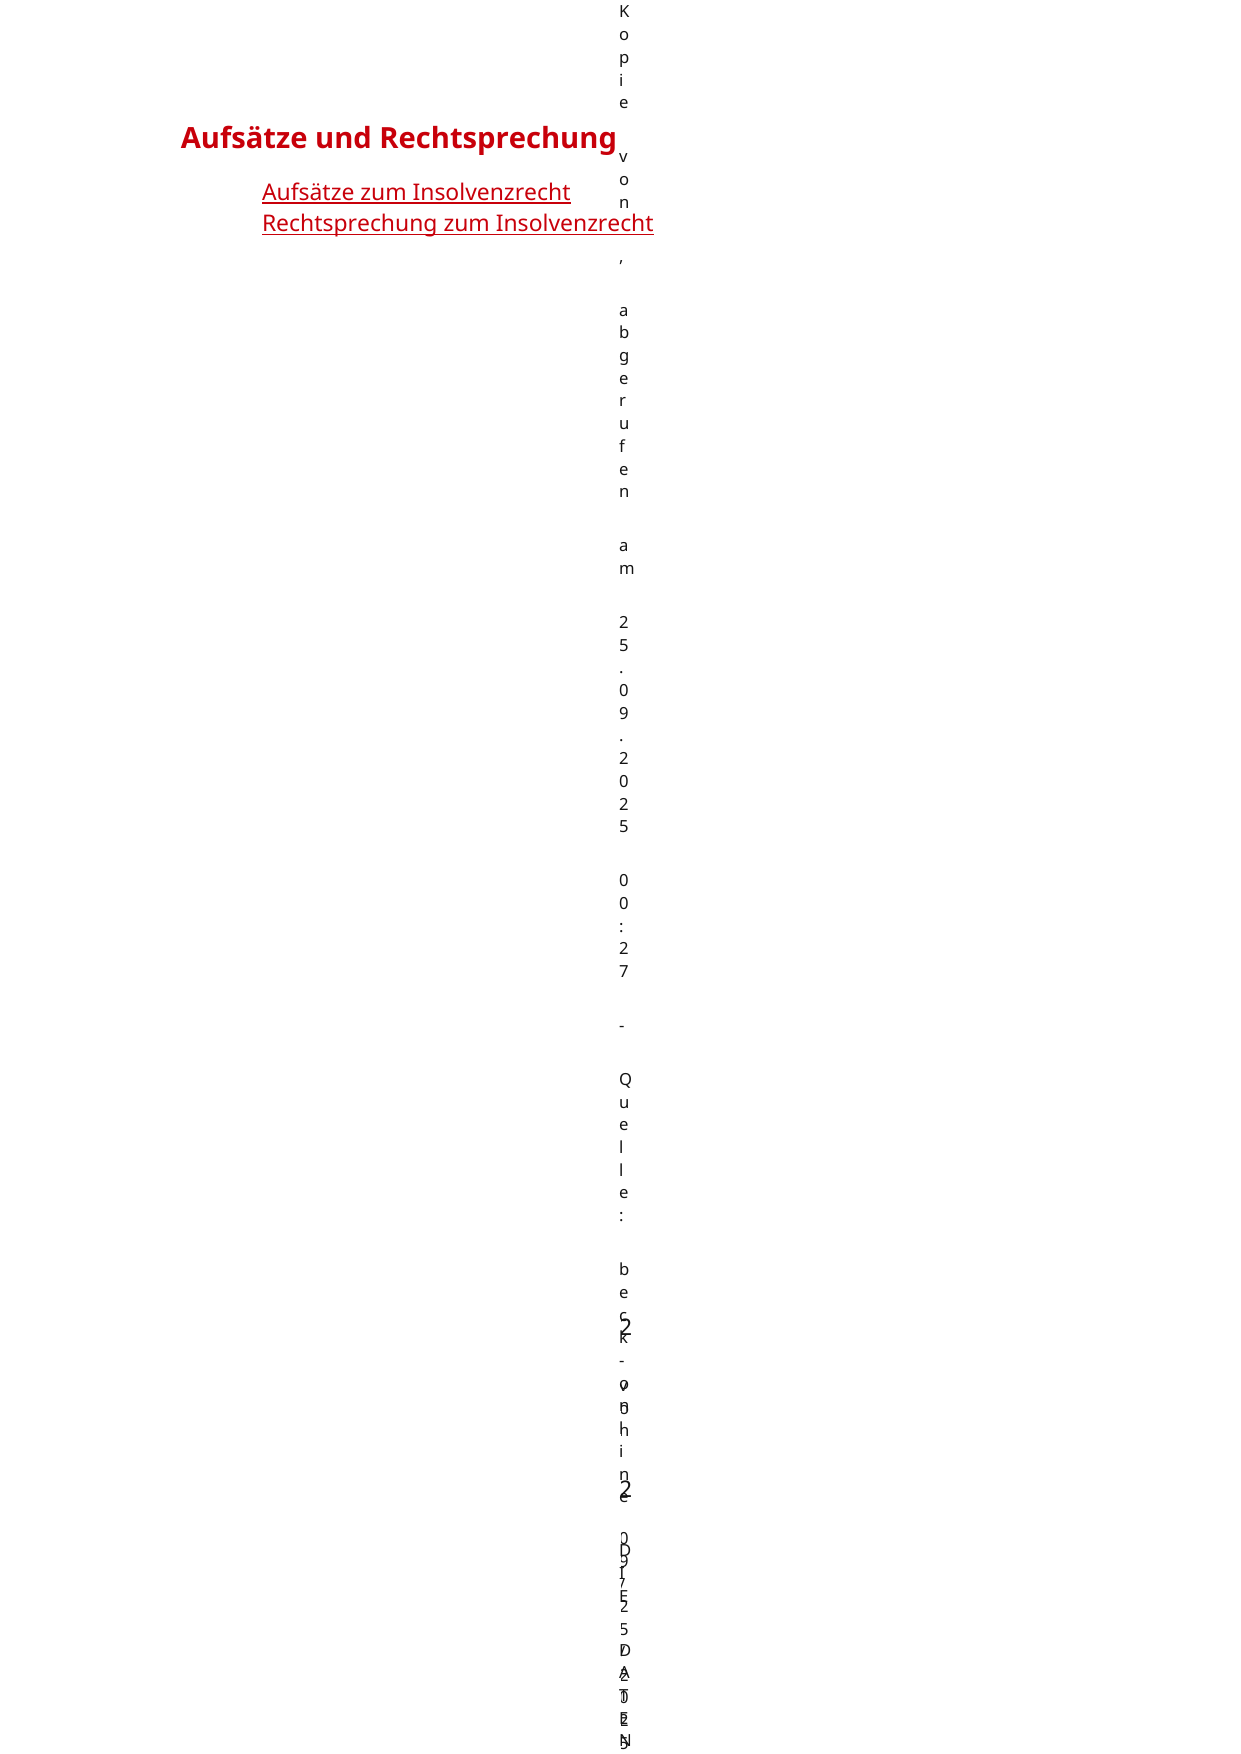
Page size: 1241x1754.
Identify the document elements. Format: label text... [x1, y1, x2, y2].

text Aufsätze zum Insolvenzrecht [241, 176, 1034, 207]
text Rechtsprechung zum Insolvenzrecht [241, 207, 1034, 238]
text Aufsätze und Rechtsprechung [156, 105, 1063, 170]
